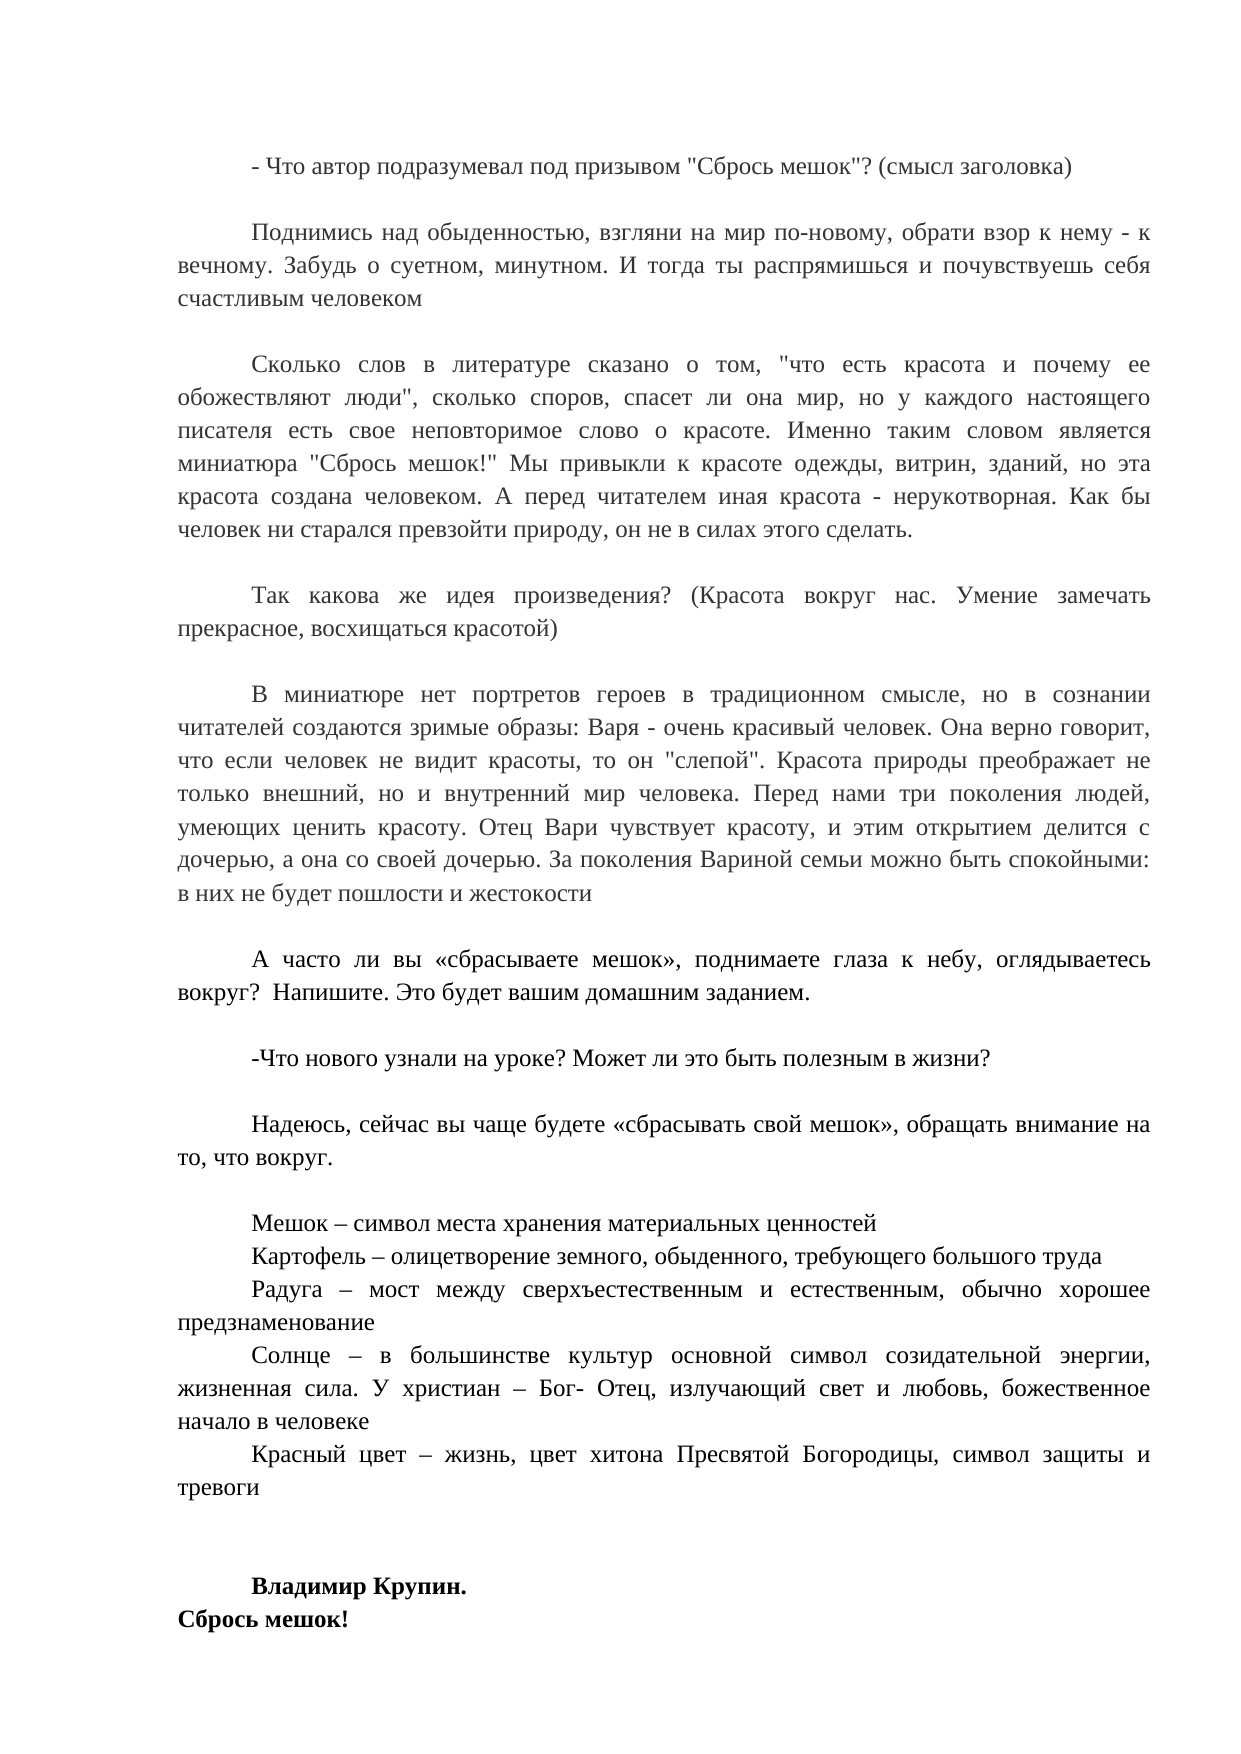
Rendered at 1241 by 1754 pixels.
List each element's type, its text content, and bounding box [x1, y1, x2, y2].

text Так какова же идея произведения? (Красота вокруг нас. Умение замечать прекрасное, восхищаться красотой) [177, 580, 1152, 642]
text Красный цвет – жизнь, цвет хитона Пресвятой Богородицы, символ защиты и тревоги [177, 1439, 1152, 1501]
text -Что нового узнали на уроке? Может ли это быть полезным в жизни? [177, 1043, 1152, 1071]
text Солнце – в большинстве культур основной символ созидательной энергии, жизненная сила. У христиан – Бог- Отец, излучающий свет и любовь, божественное начало в человеке [177, 1340, 1152, 1435]
text Поднимись над обыденностью, взгляни на мир по-новому, обрати взор к нему - к вечному. Забудь о суетном, минутном. И тогда ты распрямишься и почувствуешь себя счастливым человеком [177, 217, 1152, 312]
text Владимир Крупин. Сбрось мешок! [177, 1571, 1152, 1633]
text Мешок – символ места хранения материальных ценностей [177, 1208, 1152, 1237]
text В миниатюре нет портретов героев в традиционном смысле, но в сознании читателей создаются зримые образы: Варя - очень красивый человек. Она верно говорит, что если человек не видит красоты, то он "слепой". Красота природы преображает не только внешний, но и внутренний мир человека. Перед нами три поколения людей, умеющих ценить красоту. Отец Вари чувствует красоту, и этим открытием делится с дочерью, а она со своей дочерью. За поколения Вариной семьи можно быть спокойными: в них не будет пошлости и жестокости [177, 679, 1152, 906]
text Надеюсь, сейчас вы чаще будете «сбрасывать свой мешок», обращать внимание на то, что вокруг. [177, 1109, 1152, 1171]
text Картофель – олицетворение земного, обыденного, требующего большого труда [177, 1241, 1152, 1269]
text - Что автор подразумевал под призывом "Сбрось мешок"? (смысл заголовка) [177, 151, 1152, 180]
text Радуга – мост между сверхъестественным и естественным, обычно хорошее предзнаменование [177, 1274, 1152, 1336]
text Сколько слов в литературе сказано о том, "что есть красота и почему ее обожествляют люди", сколько споров, спасет ли она мир, но у каждого настоящего писателя есть свое неповторимое слово о красоте. Именно таким словом является миниатюра "Сбрось мешок!" Мы привыкли к красоте одежды, витрин, зданий, но эта красота создана человеком. А перед читателем иная красота - нерукотворная. Как бы человек ни старался превзойти природу, он не в силах этого сделать. [177, 349, 1152, 543]
text А часто ли вы «сбрасываете мешок», поднимаете глаза к небу, оглядываетесь вокруг? Напишите. Это будет вашим домашним заданием. [177, 944, 1152, 1005]
